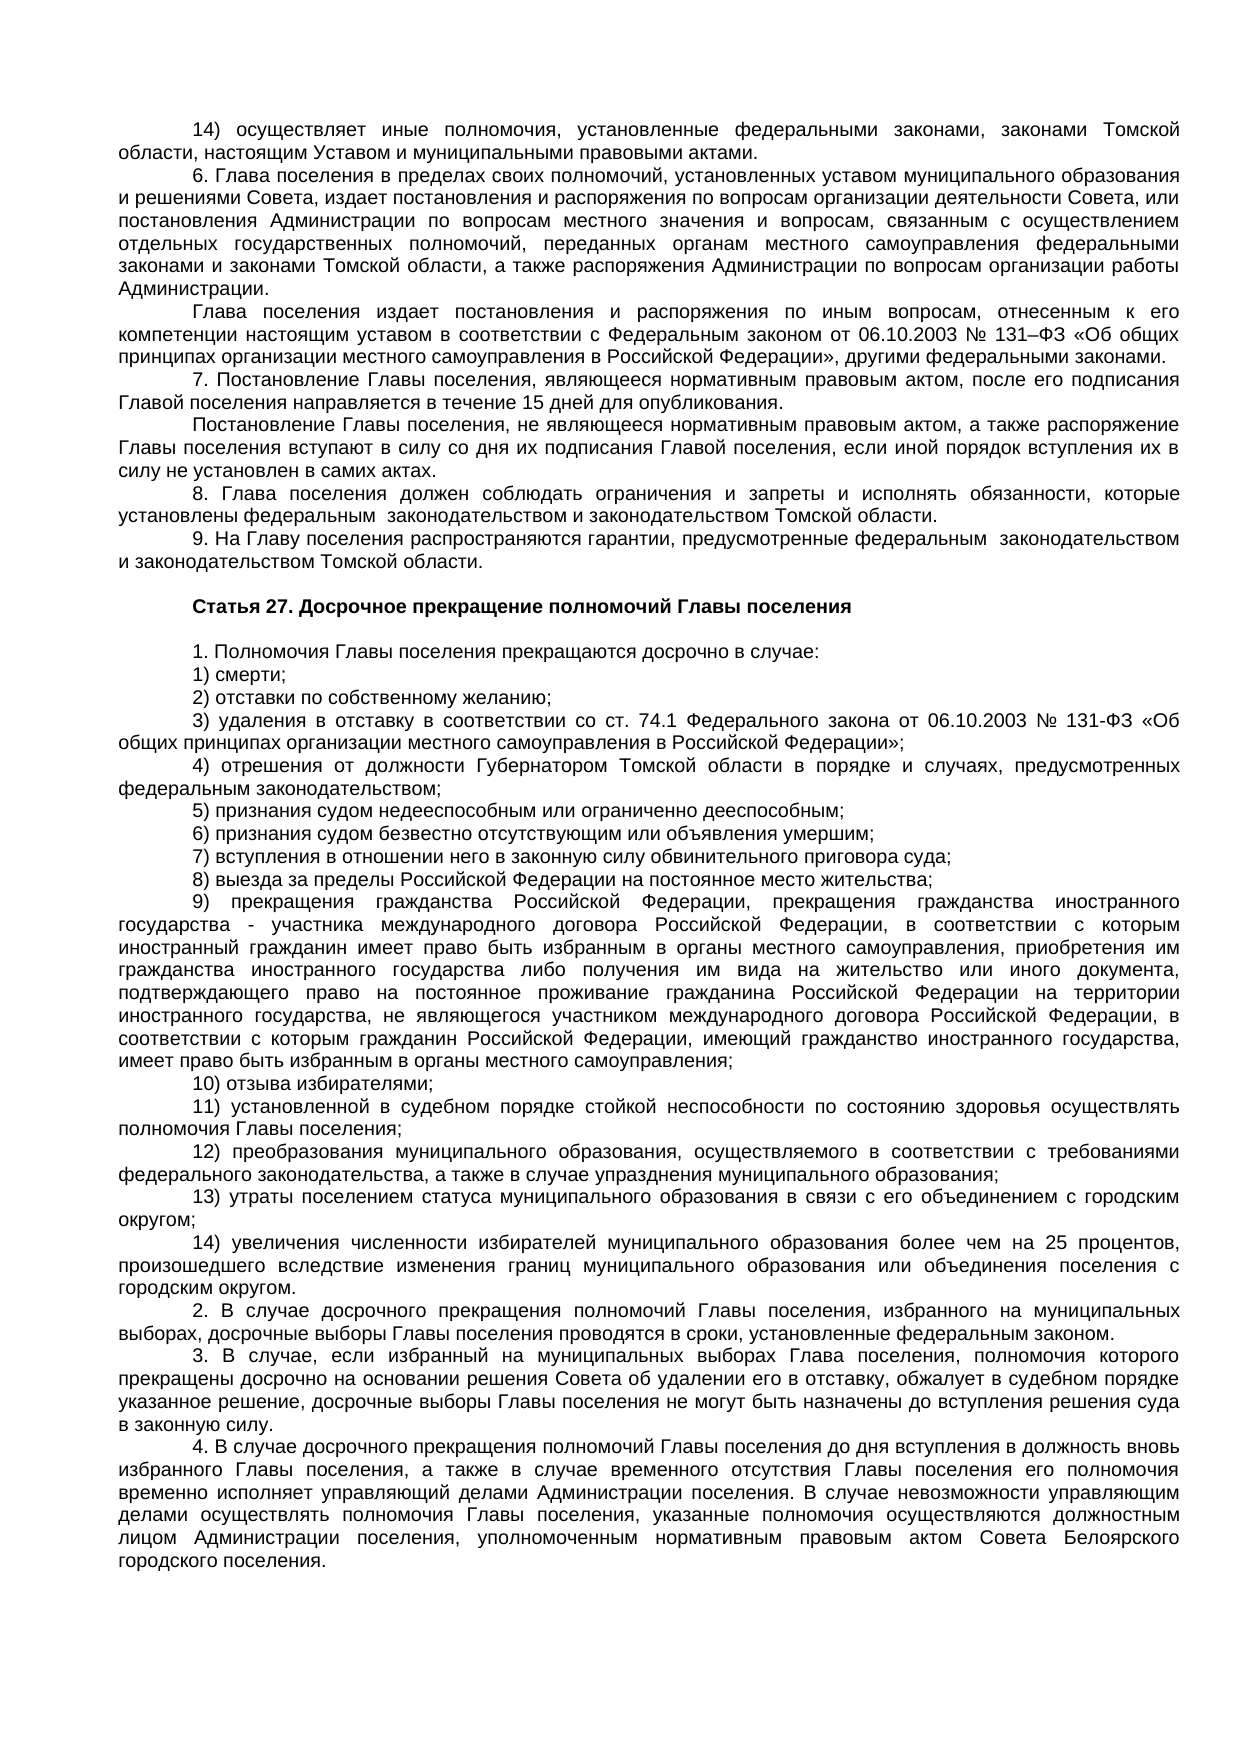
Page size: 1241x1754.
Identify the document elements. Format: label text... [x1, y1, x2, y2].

text 7) вступления в отношении него в законную силу обвинительного приговора суда; [118, 845, 1181, 867]
text 6. Глава поселения в пределах своих полномочий, установленных уставом муниципального образования и решениями Совета, издает постановления и распоряжения по вопросам организации деятельности Совета, или постановления Администрации по вопросам местного значения и вопросам, связанным с осуществлением отдельных государственных полномочий, переданных органам местного самоуправления федеральными законами и законами Томской области, а также распоряжения Администрации по вопросам организации работы Администрации. [118, 163, 1181, 300]
text Статья 27. Досрочное прекращение полномочий Главы поселения [118, 595, 1181, 618]
text 14) осуществляет иные полномочия, установленные федеральными законами, законами Томской области, настоящим Уставом и муниципальными правовыми актами. [118, 118, 1181, 163]
text Глава поселения издает постановления и распоряжения по иным вопросам, отнесенным к его компетенции настоящим уставом в соответствии с Федеральным законом от 06.10.2003 № 131–ФЗ «Об общих принципах организации местного самоуправления в Российской Федерации», другими федеральными законами. [118, 300, 1181, 368]
text 3) удаления в отставку в соответствии со ст. 74.1 Федерального закона от 06.10.2003 № 131-ФЗ «Об общих принципах организации местного самоуправления в Российской Федерации»; [118, 708, 1181, 754]
text 3. В случае, если избранный на муниципальных выборах Глава поселения, полномочия которого прекращены досрочно на основании решения Совета об удалении его в отставку, обжалует в судебном порядке указанное решение, досрочные выборы Главы поселения не могут быть назначены до вступления решения суда в законную силу. [118, 1344, 1181, 1435]
text 11) установленной в судебном порядке стойкой неспособности по состоянию здоровья осуществлять полномочия Главы поселения; [118, 1094, 1181, 1140]
text 5) признания судом недееспособным или ограниченно дееспособным; [118, 799, 1181, 822]
text 13) утраты поселением статуса муниципального образования в связи с его объединением с городским округом; [118, 1185, 1181, 1231]
text 2. В случае досрочного прекращения полномочий Главы поселения, избранного на муниципальных выборах, досрочные выборы Главы поселения проводятся в сроки, установленные федеральным законом. [118, 1299, 1181, 1344]
text 7. Постановление Главы поселения, являющееся нормативным правовым актом, после его подписания Главой поселения направляется в течение 15 дней для опубликования. [118, 368, 1181, 413]
text 8. Глава поселения должен соблюдать ограничения и запреты и исполнять обязанности, которые установлены федеральным законодательством и законодательством Томской области. [118, 481, 1181, 527]
text 4. В случае досрочного прекращения полномочий Главы поселения до дня вступления в должность вновь избранного Главы поселения, а также в случае временного отсутствия Главы поселения его полномочия временно исполняет управляющий делами Администрации поселения. В случае невозможности управляющим делами осуществлять полномочия Главы поселения, указанные полномочия осуществляются должностным лицом Администрации поселения, уполномоченным нормативным правовым актом Совета Белоярского городского поселения. [118, 1435, 1181, 1571]
text 4) отрешения от должности Губернатором Томской области в порядке и случаях, предусмотренных федеральным законодательством; [118, 754, 1181, 799]
text 1) смерти; [118, 663, 1181, 686]
text 9) прекращения гражданства Российской Федерации, прекращения гражданства иностранного государства - участника международного договора Российской Федерации, в соответствии с которым иностранный гражданин имеет право быть избранным в органы местного самоуправления, приобретения им гражданства иностранного государства либо получения им вида на жительство или иного документа, подтверждающего право на постоянное проживание гражданина Российской Федерации на территории иностранного государства, не являющегося участником международного договора Российской Федерации, в соответствии с которым гражданин Российской Федерации, имеющий гражданство иностранного государства, имеет право быть избранным в органы местного самоуправления; [118, 890, 1181, 1072]
text 8) выезда за пределы Российской Федерации на постоянное место жительства; [118, 867, 1181, 890]
text 9. На Главу поселения распространяются гарантии, предусмотренные федеральным законодательством и законодательством Томской области. [118, 527, 1181, 572]
text 2) отставки по собственному желанию; [118, 686, 1181, 708]
text 10) отзыва избирателями; [118, 1072, 1181, 1094]
text 6) признания судом безвестно отсутствующим или объявления умершим; [118, 822, 1181, 845]
text Постановление Главы поселения, не являющееся нормативным правовым актом, а также распоряжение Главы поселения вступают в силу со дня их подписания Главой поселения, если иной порядок вступления их в силу не установлен в самих актах. [118, 413, 1181, 481]
text 1. Полномочия Главы поселения прекращаются досрочно в случае: [118, 640, 1181, 663]
text 12) преобразования муниципального образования, осуществляемого в соответствии с требованиями федерального законодательства, а также в случае упразднения муниципального образования; [118, 1140, 1181, 1185]
text 14) увеличения численности избирателей муниципального образования более чем на 25 процентов, произошедшего вследствие изменения границ муниципального образования или объединения поселения с городским округом. [118, 1231, 1181, 1299]
